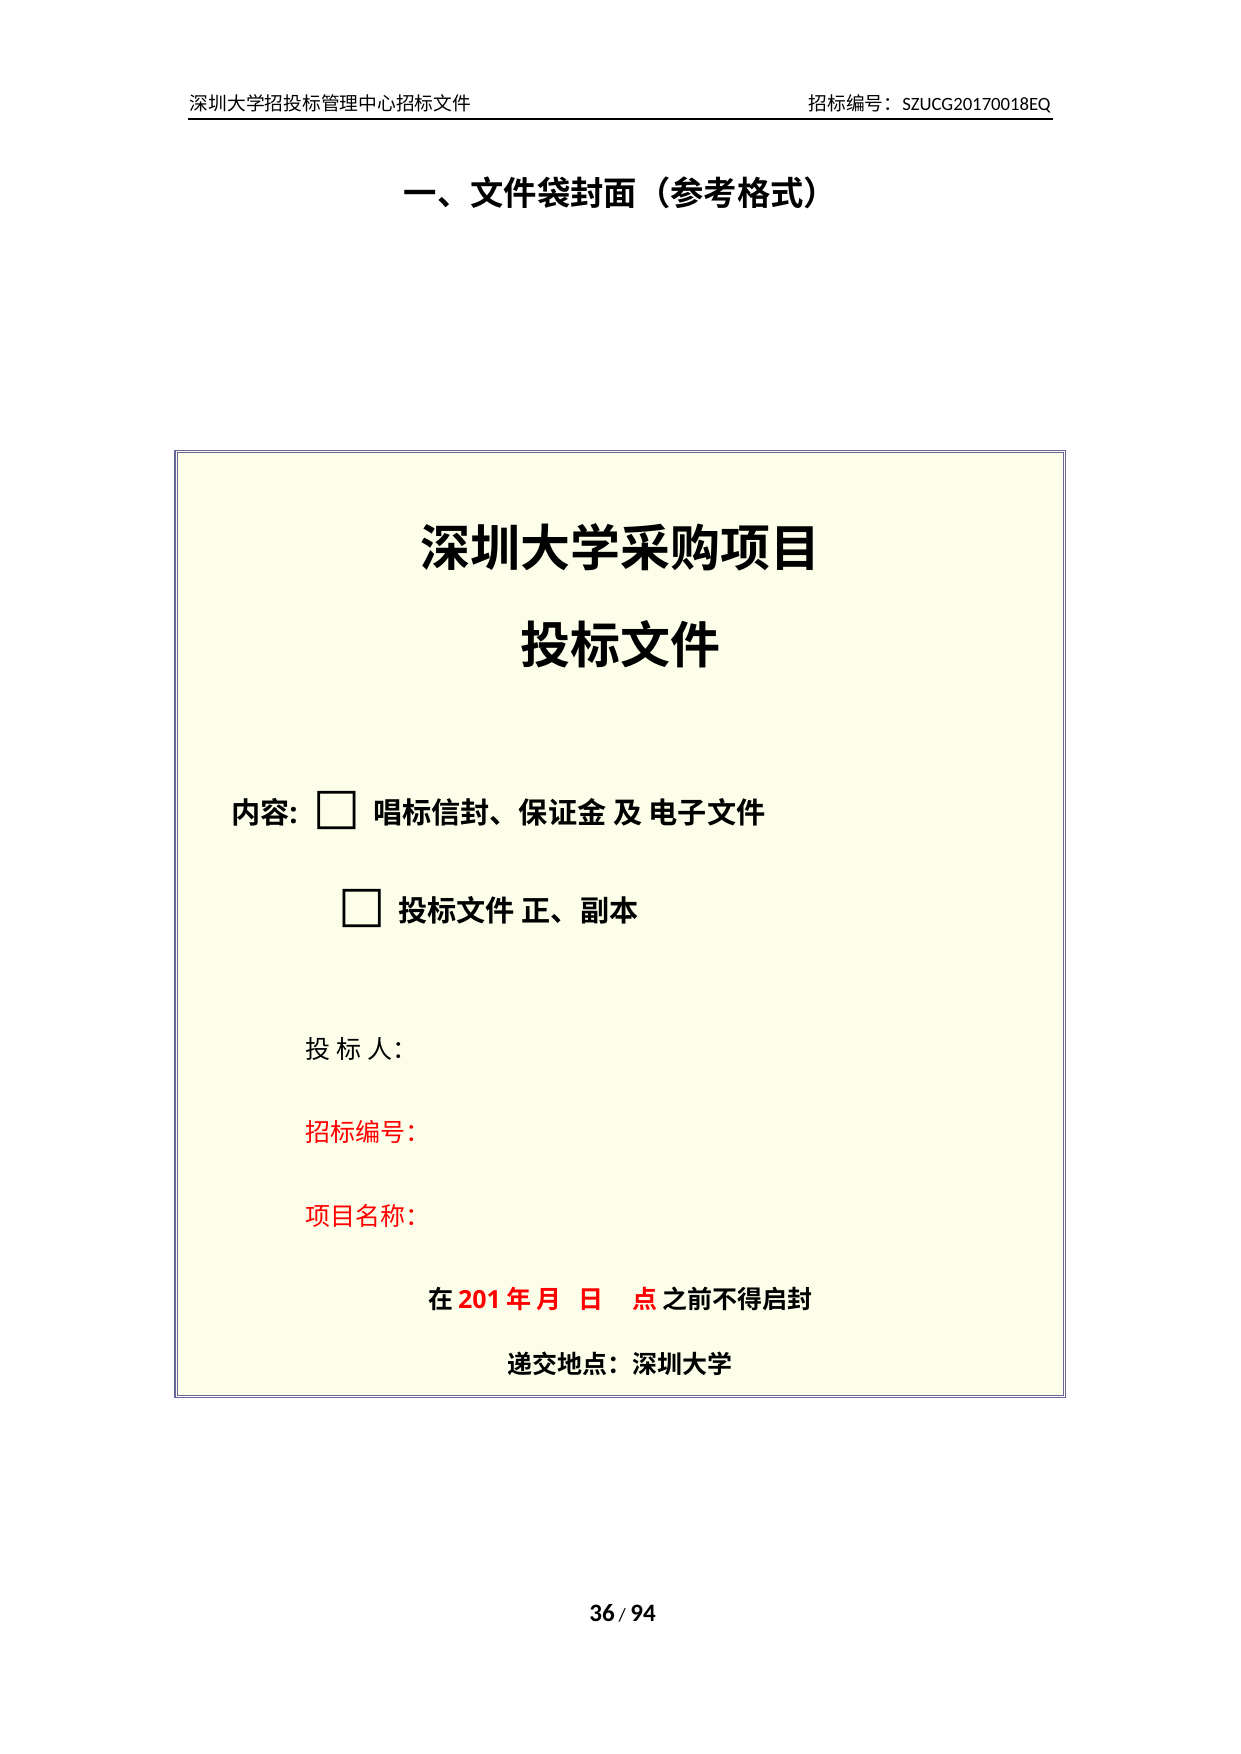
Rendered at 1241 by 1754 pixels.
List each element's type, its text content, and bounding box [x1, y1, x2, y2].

subtitle 一、文件袋封面（参考格式） [187, 158, 1053, 223]
table_header 深圳大学采购项目 投标文件 内容: □ 唱标信封、保证金 及 电子文件 □ 投标文件 正、副本 投 标 人： 招标编号： 项目名称： 在201年 月 日 点 之前不得启封 递交地点：深圳大学 [178, 453, 1063, 1395]
